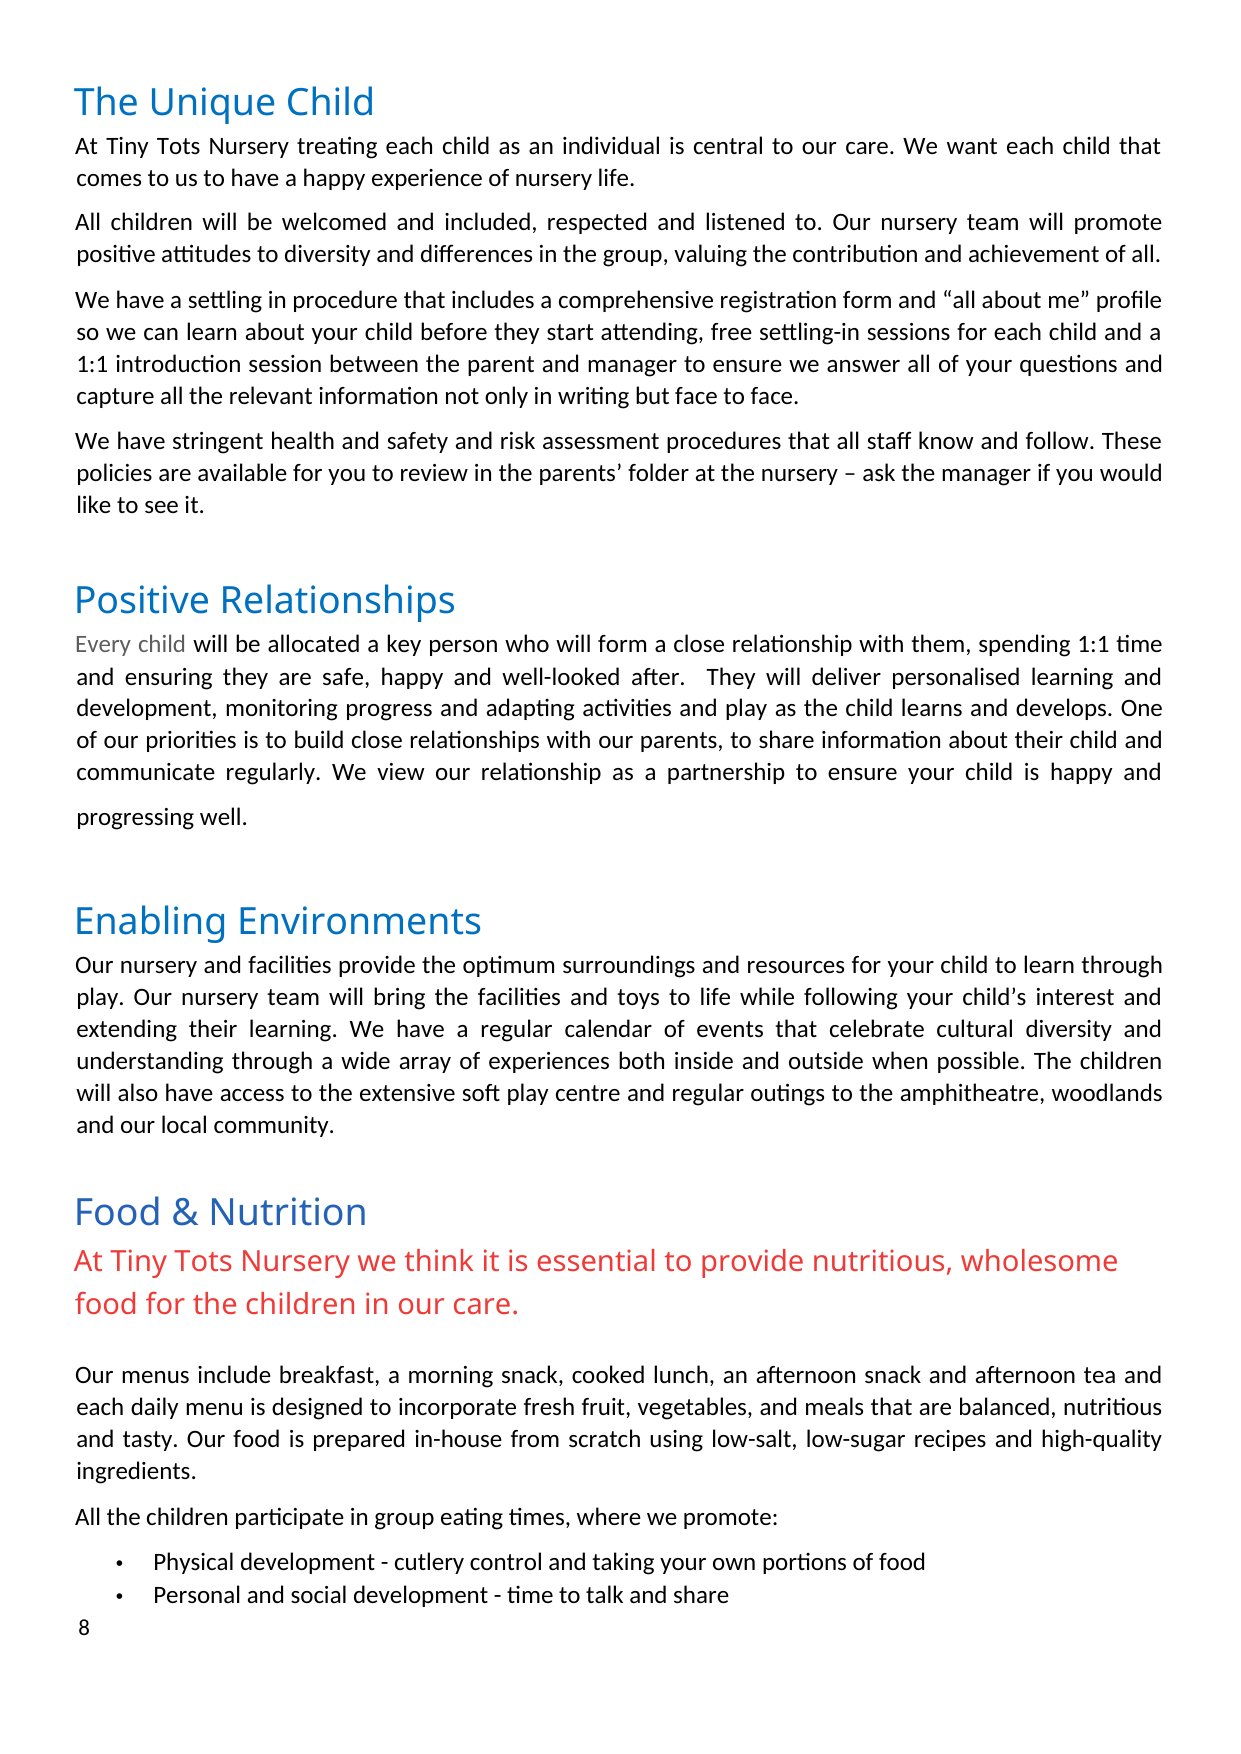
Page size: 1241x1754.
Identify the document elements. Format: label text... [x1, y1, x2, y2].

text Our menus include breakfast, a morning snack, cooked lunch, an afternoon snack and afternoon tea and each daily menu is designed to incorporate fresh fruit, vegetables, and meals that are balanced, nutritious and tasty. Our food is prepared in-house from scratch using low-salt, low-sugar recipes and high-quality ingredients. [75, 1359, 1164, 1486]
subtitle Positive Relationships [73, 573, 1164, 624]
list Personal and social development - time to talk and share [116, 1579, 1164, 1610]
text We have stringent health and safety and risk assessment procedures that all staff know and follow. These policies are available for you to review in the parents’ folder at the nursery – ask the manager if you would like to see it. [75, 425, 1164, 519]
text All children will be welcomed and included, respected and listened to. Our nursery team will promote positive attitudes to diversity and differences in the group, valuing the contribution and achievement of all. [75, 206, 1164, 269]
subtitle The Unique Child [73, 75, 1164, 126]
text All the children participate in group eating times, where we promote: [75, 1501, 1164, 1531]
text We have a settling in procedure that includes a comprehensive registration form and “all about me” profile so we can learn about your child before they start attending, free settling-in sessions for each child and a 1:1 introduction session between the parent and manager to ensure we answer all of your questions and capture all the relevant information not only in writing but face to face. [75, 284, 1164, 410]
subtitle Enabling Environments [73, 894, 1164, 945]
list Physical development - cutlery control and taking your own portions of food [116, 1546, 1164, 1576]
text At Tiny Tots Nursery we think it is essential to provide nutritious, wholesome food for the children in our care. [73, 1241, 1165, 1323]
subtitle Food & Nutrition [73, 1186, 1164, 1237]
text Every child will be allocated a key person who will form a close relationship with them, spending 1:1 time and ensuring they are safe, happy and well-looked after. They will deliver personalised learning and development, monitoring progress and adapting activities and play as the child learns and develops. One of our priorities is to build close relationships with our parents, to share information about their child and communicate regularly. We view our relationship as a partnership to ensure your child is happy and progressing well. [75, 629, 1164, 835]
text Our nursery and facilities provide the optimum surroundings and resources for your child to learn through play. Our nursery team will bring the facilities and toys to life while following your child’s interest and extending their learning. We have a regular calendar of events that celebrate cultural diversity and understanding through a wide array of experiences both inside and outside when possible. The children will also have access to the extensive soft play centre and regular outings to the amphitheatre, woodlands and our local community. [75, 949, 1164, 1139]
text At Tiny Tots Nursery treating each child as an individual is central to our care. We want each child that comes to us to have a happy experience of nursery life. [75, 130, 1164, 193]
